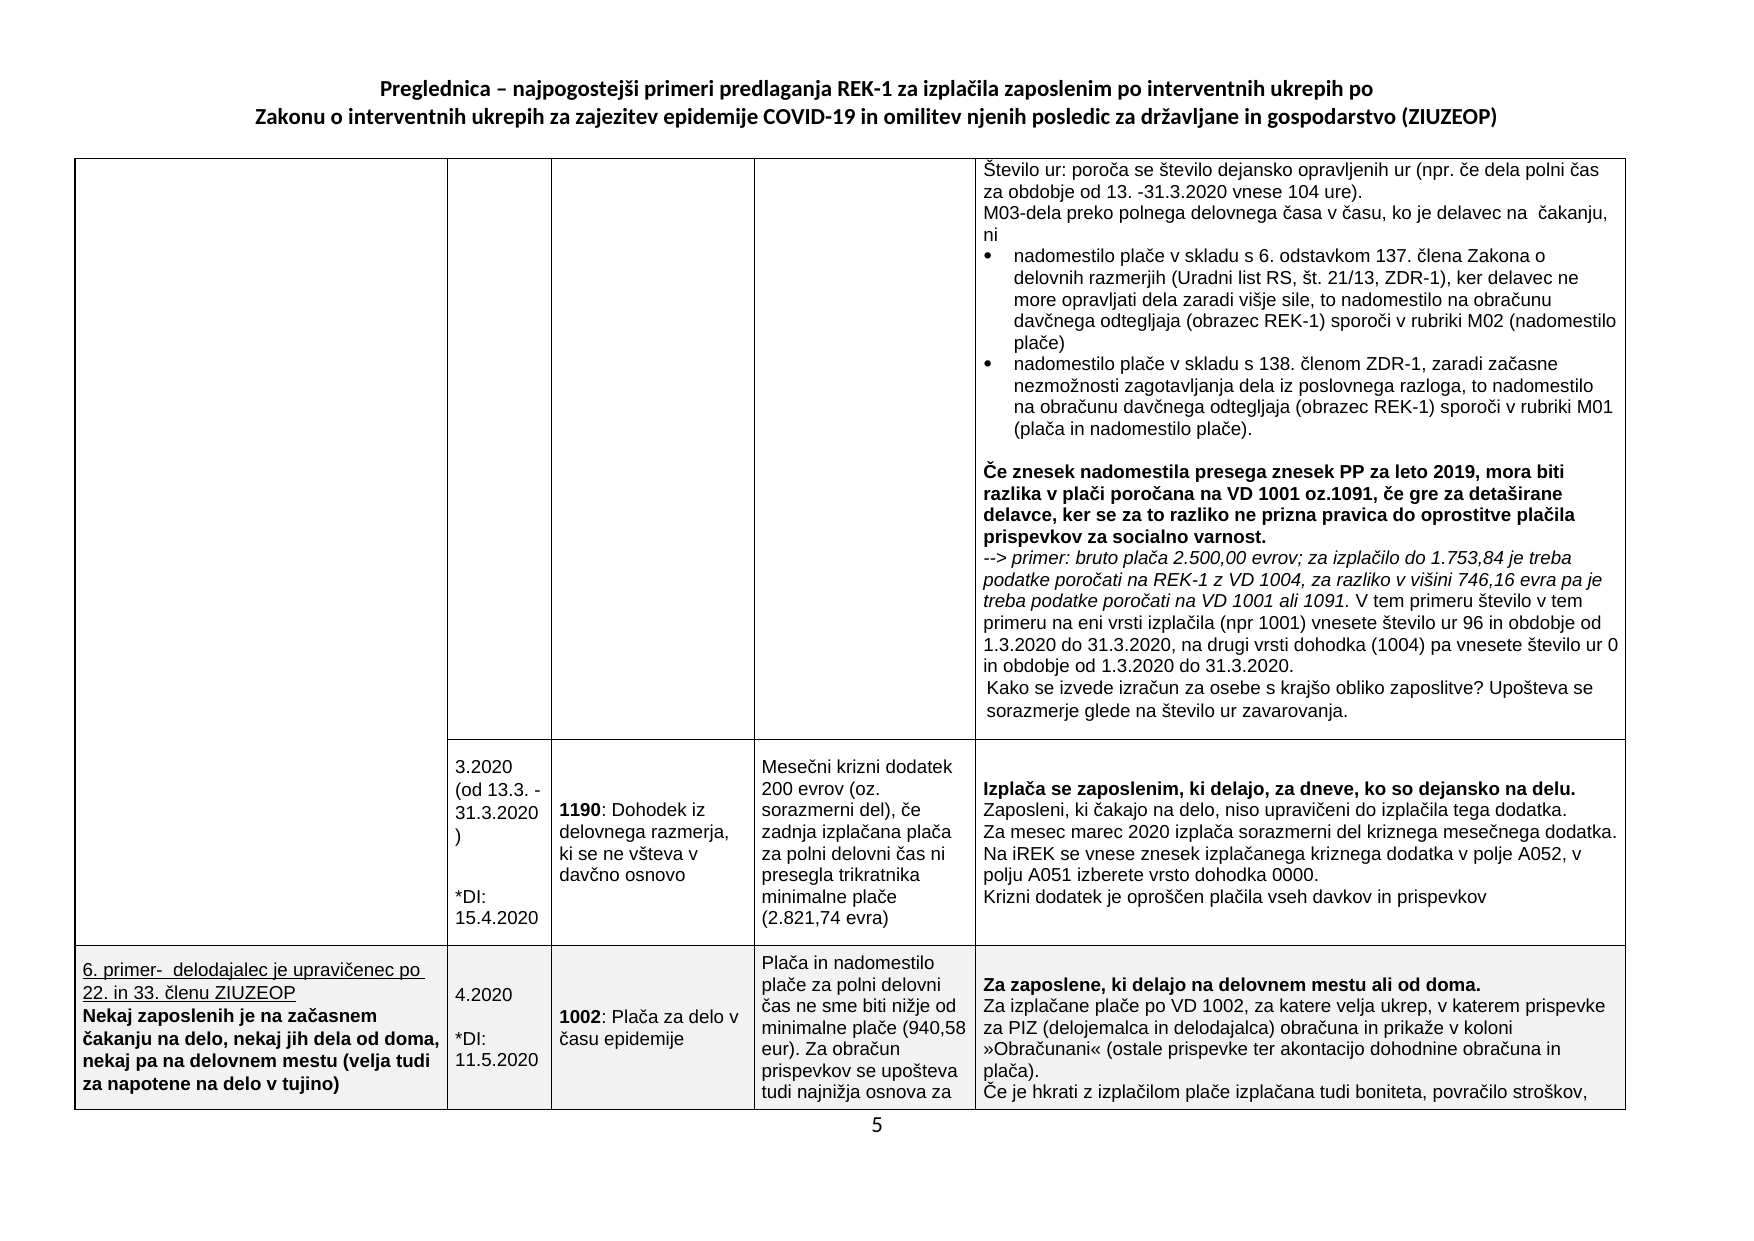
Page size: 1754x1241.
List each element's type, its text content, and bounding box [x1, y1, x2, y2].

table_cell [976, 159, 1625, 739]
table_cell Izplača se zaposlenim, ki delajo, za dneve, ko so dejansko na delu. Zaposleni, ki čakajo na delo, niso upravičeni do izplačila tega dodatka. Za mesec marec 2020 izplača sorazmerni del kriznega mesečnega dodatka. Na iREK se vnese znesek izplačanega kriznega dodatka v polje A052, v polju A051 izberete vrsto dohodka 0000. Krizni dodatek je oproščen plačila vseh davkov in prispevkov [976, 740, 1625, 944]
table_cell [755, 946, 975, 1109]
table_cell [552, 946, 754, 1109]
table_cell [755, 159, 975, 739]
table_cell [448, 946, 551, 1109]
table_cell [552, 159, 754, 739]
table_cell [976, 946, 1625, 1109]
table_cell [76, 946, 447, 1109]
table_cell 3.2020 (od 13.3. - 31.3.2020) *DI: 15.4.2020 [448, 740, 551, 944]
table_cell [448, 159, 551, 739]
table_cell Mesečni krizni dodatek 200 evrov (oz. sorazmerni del), če zadnja izplačana plača za polni delovni čas ni presegla trikratnika minimalne plače (2.821,74 evra) [755, 740, 975, 944]
table_cell 1190: Dohodek iz delovnega razmerja, ki se ne všteva v davčno osnovo [552, 740, 754, 944]
